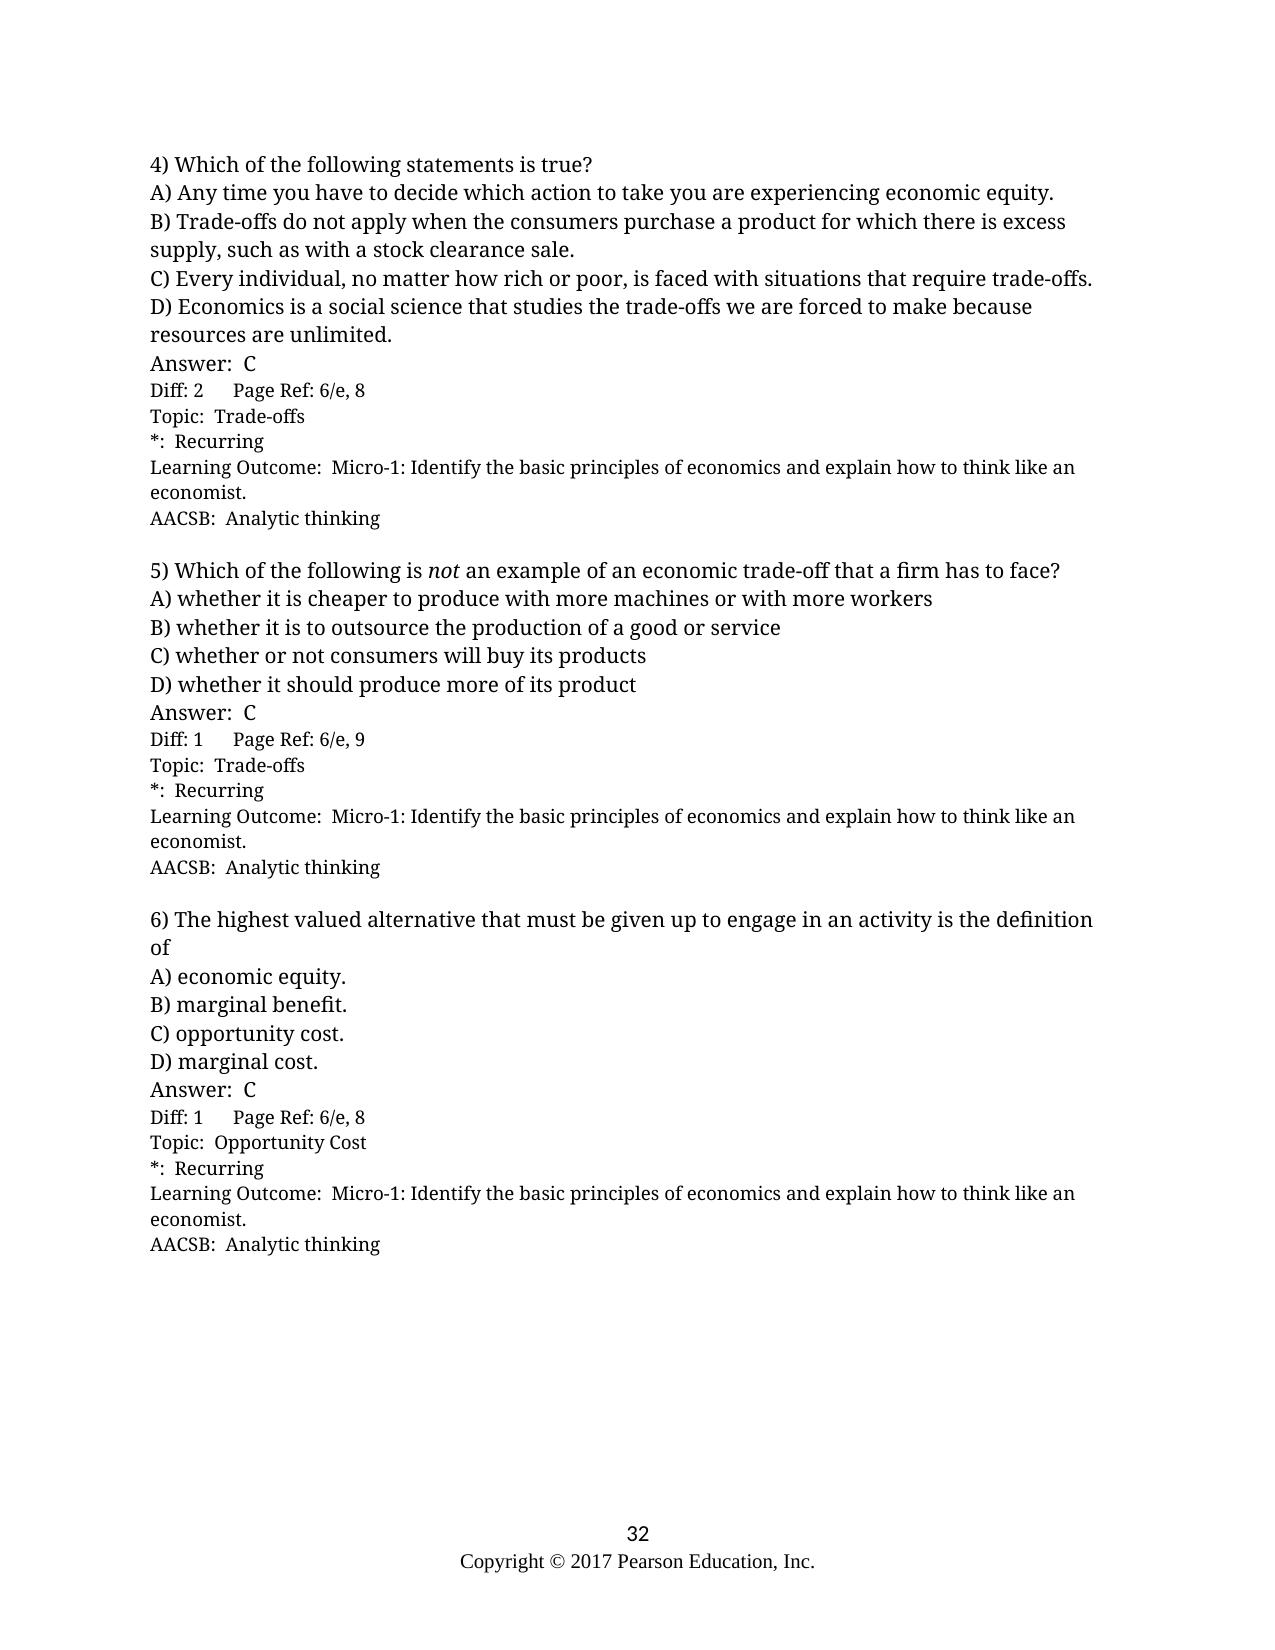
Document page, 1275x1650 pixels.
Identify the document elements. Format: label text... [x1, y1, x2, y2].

text A) Any time you have to decide which action to take you are experiencing economic equity. [150, 178, 1119, 207]
text *: Recurring [150, 778, 1125, 803]
text Diff: 1 Page Ref: 6/e, 8 [150, 1104, 1125, 1129]
text AACSB: Analytic thinking [150, 854, 1125, 880]
text A) whether it is cheaper to produce with more machines or with more workers [150, 584, 1119, 613]
text AACSB: Analytic thinking [150, 1232, 1125, 1257]
text Diff: 1 Page Ref: 6/e, 9 [150, 727, 1125, 752]
text B) Trade-offs do not apply when the consumers purchase a product for which there is excess supply, such as with a stock clearance sale. [150, 207, 1125, 264]
text C) whether or not consumers will buy its products [150, 641, 1119, 670]
text Answer: C [150, 1076, 1125, 1104]
text 6) The highest valued alternative that must be given up to engage in an activity is the definition of [150, 905, 1119, 962]
text B) marginal benefit. [150, 990, 1119, 1019]
text Answer: C [150, 349, 1125, 377]
text D) whether it should produce more of its product [150, 670, 1119, 698]
text Diff: 2 Page Ref: 6/e, 8 [150, 377, 1125, 403]
text Topic: Trade-offs [150, 403, 1125, 428]
text *: Recurring [150, 428, 1125, 454]
text 4) Which of the following statements is true? [150, 150, 1119, 178]
text C) opportunity cost. [150, 1019, 1119, 1047]
text B) whether it is to outsource the production of a good or service [150, 613, 1119, 641]
text A) economic equity. [150, 962, 1119, 990]
text C) Every individual, no matter how rich or poor, is faced with situations that require trade-offs. [150, 264, 1125, 292]
text Topic: Opportunity Cost [150, 1129, 1125, 1155]
text *: Recurring [150, 1155, 1125, 1181]
text Learning Outcome: Micro-1: Identify the basic principles of economics and explain how to think like an economist. [150, 1181, 1125, 1232]
text Answer: C [150, 698, 1125, 727]
text AACSB: Analytic thinking [150, 505, 1125, 531]
text D) marginal cost. [150, 1047, 1119, 1076]
text 5) Which of the following is not an example of an economic trade-off that a firm has to face? [150, 556, 1119, 584]
text Learning Outcome: Micro-1: Identify the basic principles of economics and explain how to think like an economist. [150, 454, 1125, 505]
text D) Economics is a social science that studies the trade-offs we are forced to make because resources are unlimited. [150, 292, 1119, 349]
text Topic: Trade-offs [150, 752, 1125, 778]
text Learning Outcome: Micro-1: Identify the basic principles of economics and explain how to think like an economist. [150, 803, 1125, 854]
